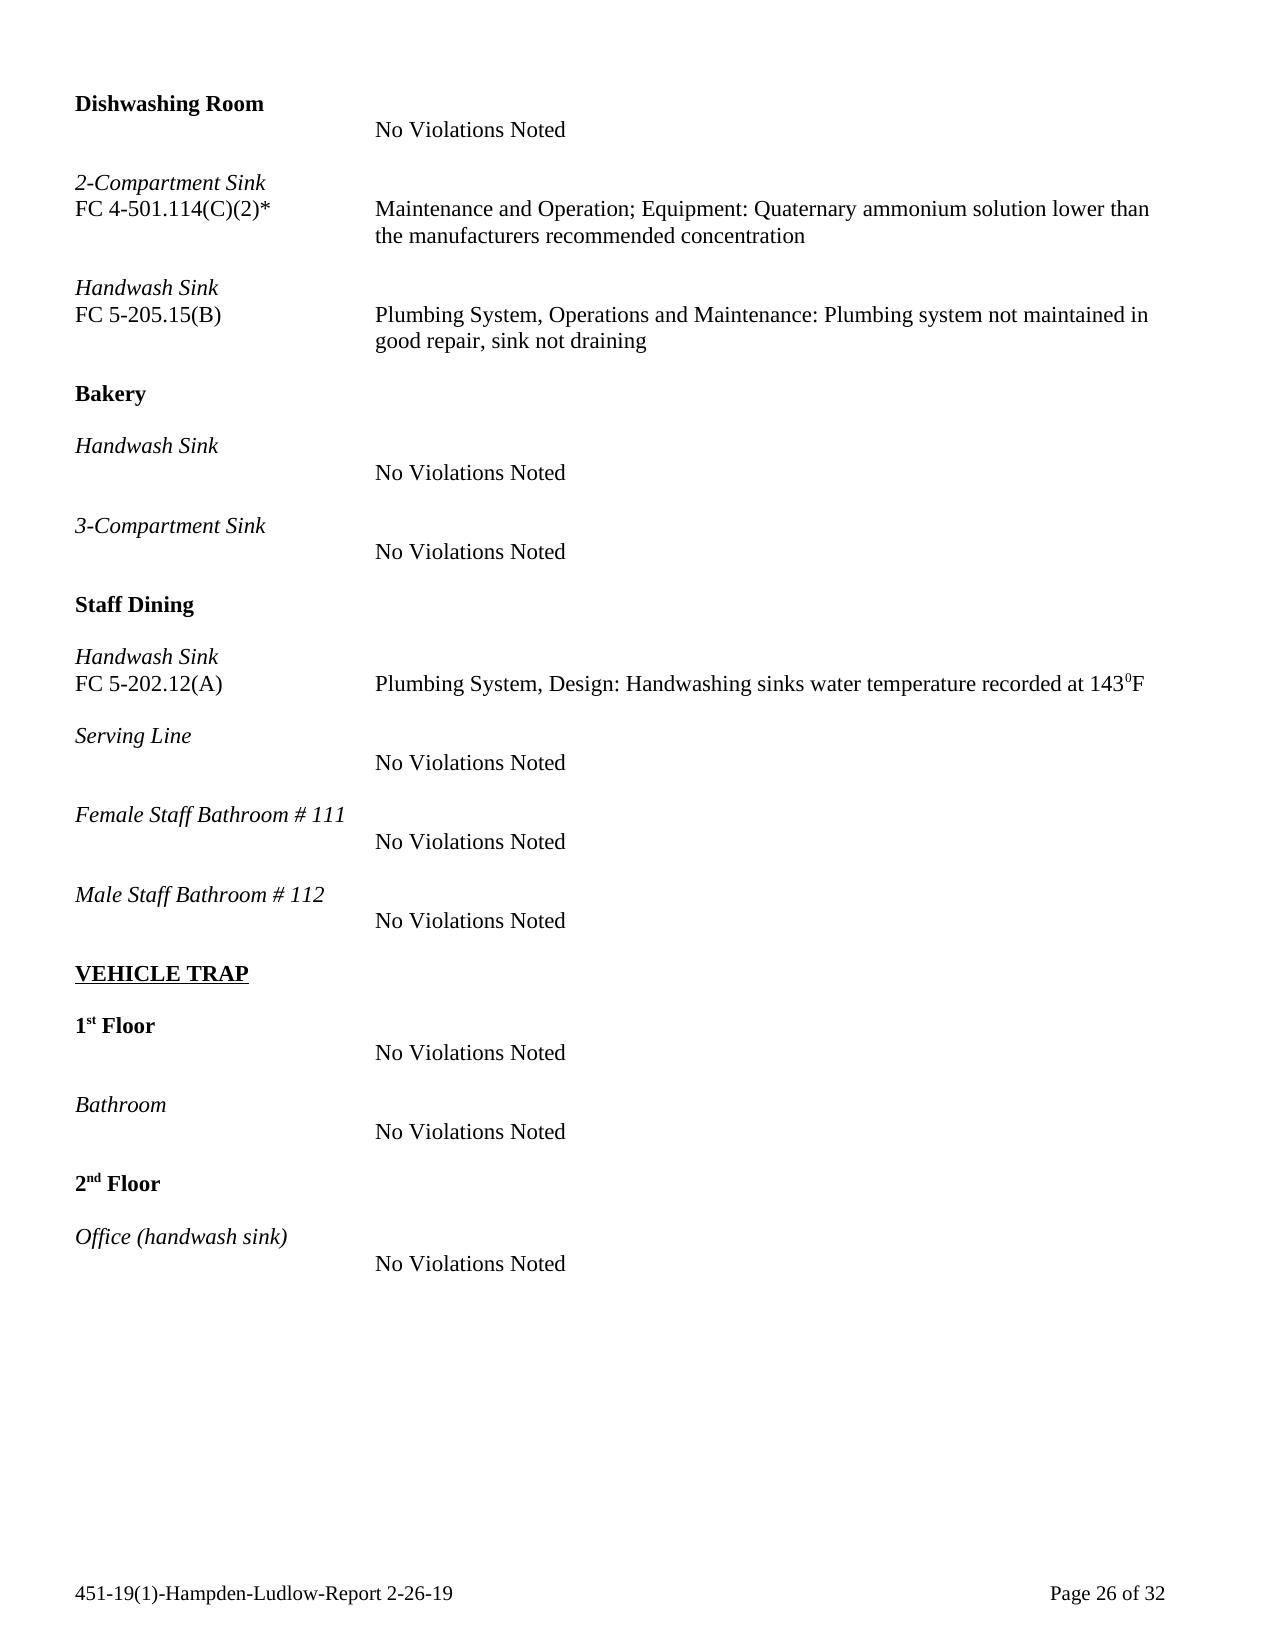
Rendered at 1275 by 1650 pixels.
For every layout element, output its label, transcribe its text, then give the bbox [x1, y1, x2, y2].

text No Violations Noted [75, 116, 1200, 143]
text Female Staff Bathroom # 111 [75, 802, 1200, 828]
text No Violations Noted [75, 1118, 1200, 1144]
text 2-Compartment Sink [75, 169, 1200, 195]
text No Violations Noted [75, 1039, 1200, 1065]
text Handwash Sink [75, 274, 1200, 301]
text Handwash Sink [75, 433, 1200, 459]
text FC 4-501.114(C)(2)* Maintenance and Operation; Equipment: Quaternary ammonium solution lower than the manufacturers recommended concentration [75, 195, 1200, 248]
text No Violations Noted [75, 749, 1200, 775]
text Serving Line [75, 722, 1200, 749]
text Bathroom [75, 1091, 1200, 1118]
text Staff Dining [75, 591, 1200, 617]
text FC 5-202.12(A) Plumbing System, Design: Handwashing sinks water temperature recorded at 1430F [75, 670, 1200, 696]
text 2nd Floor [75, 1171, 1200, 1197]
text No Violations Noted [75, 538, 1200, 564]
text Handwash Sink [75, 643, 1200, 670]
text Office (handwash sink) [75, 1223, 1200, 1249]
text No Violations Noted [75, 907, 1200, 933]
text No Violations Noted [75, 459, 1200, 485]
text No Violations Noted [75, 828, 1200, 854]
text Bakery [75, 380, 1200, 406]
text Dishwashing Room [75, 90, 1200, 116]
text VEHICLE TRAP [75, 960, 1200, 986]
text 1st Floor [75, 1012, 1200, 1039]
text FC 5-205.15(B) Plumbing System, Operations and Maintenance: Plumbing system not maintained in good repair, sink not draining [75, 301, 1200, 353]
text 3-Compartment Sink [75, 512, 1200, 538]
text Male Staff Bathroom # 112 [75, 881, 1200, 907]
text No Violations Noted [75, 1249, 1200, 1276]
